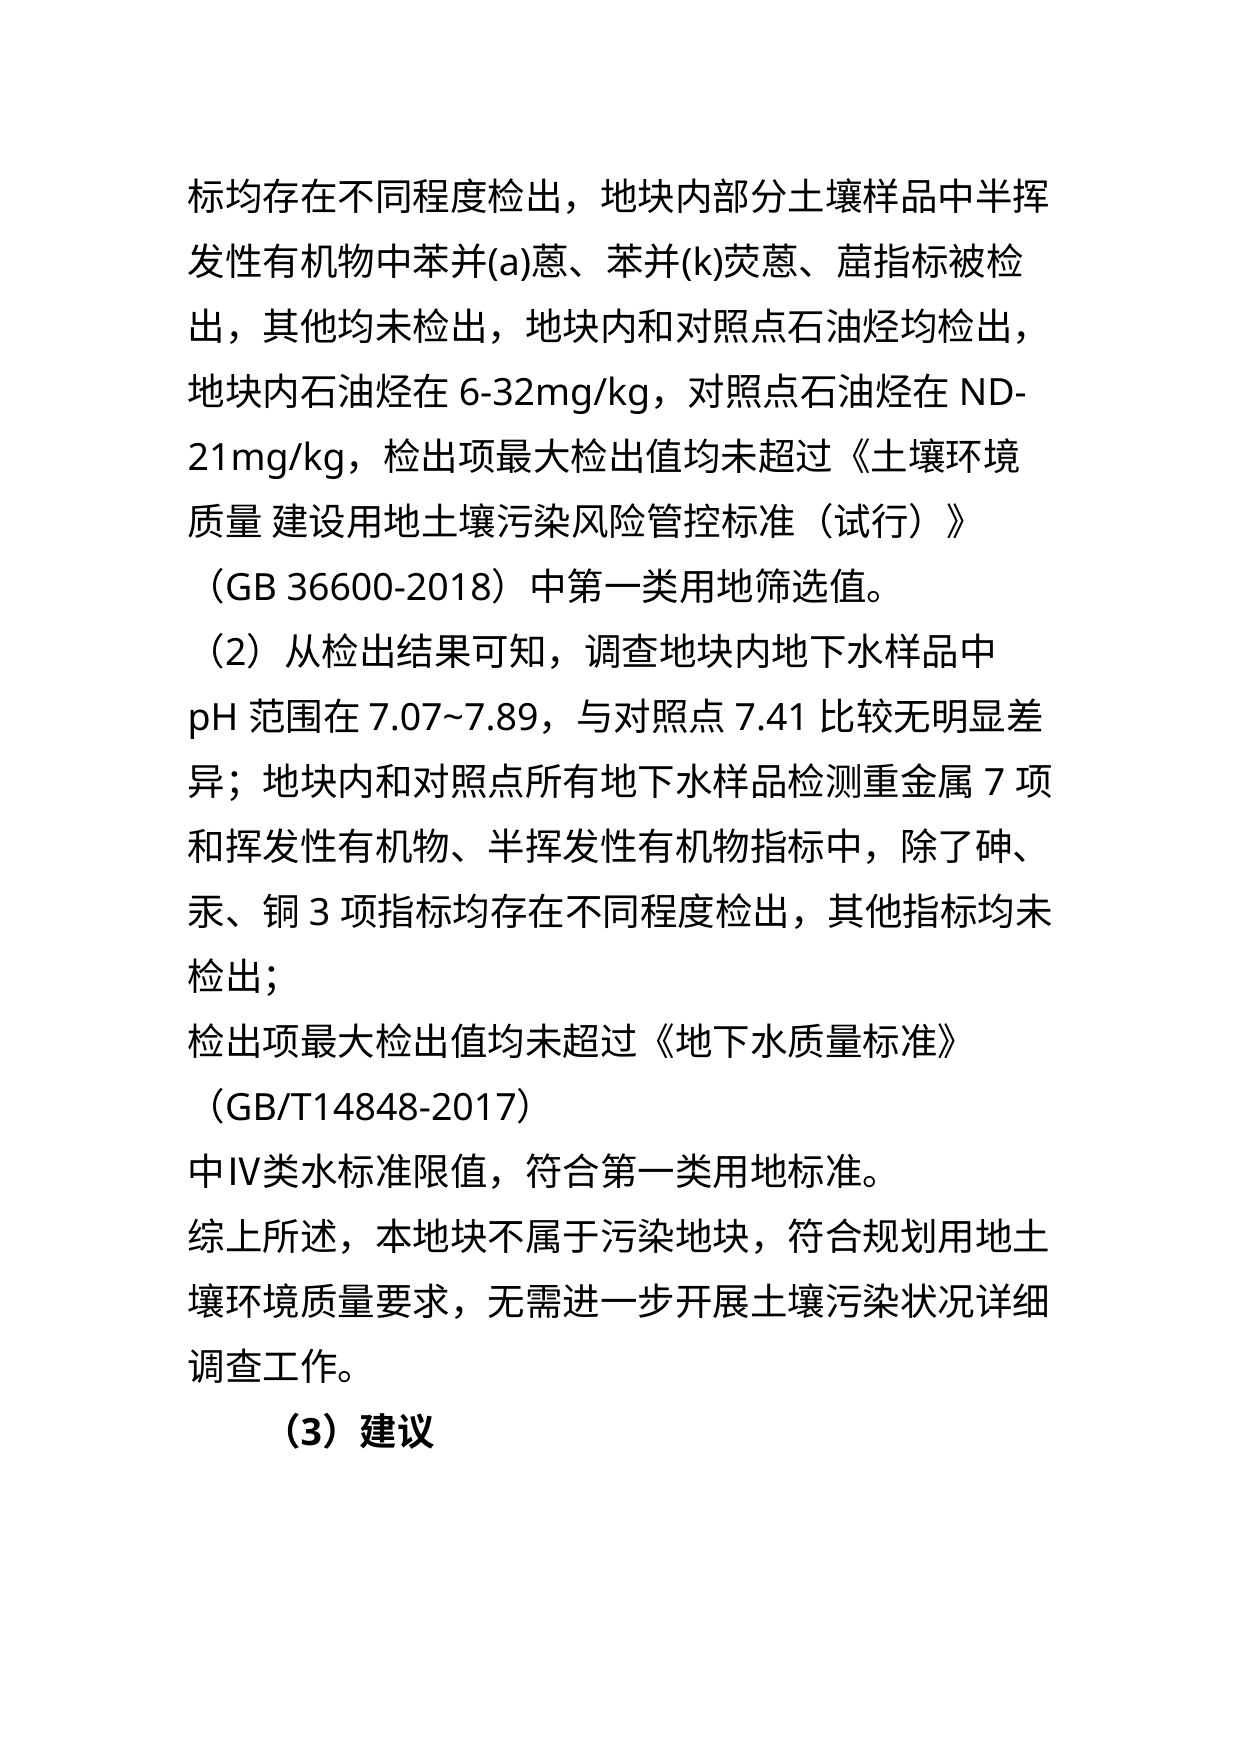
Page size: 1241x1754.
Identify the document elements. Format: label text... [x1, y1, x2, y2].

text 综上所述，本地块不属于污染地块，符合规划用地土壤环境质量要求，无需进一步开展土壤污染状况详细调查工作。 [187, 1202, 1053, 1397]
text （3）建议 [187, 1397, 1053, 1462]
text 中Ⅳ类水标准限值，符合第一类用地标准。 [187, 1137, 1053, 1202]
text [187, 162, 1053, 617]
text 检出项最大检出值均未超过《地下水质量标准》（GB/T14848-2017） [187, 1007, 1053, 1137]
text （2）从检出结果可知，调查地块内地下水样品中 pH 范围在7.07~7.89，与对照点 7.41 比较无明显差异；地块内和对照点所有地下水样品检测重金属 7 项和挥发性有机物、半挥发性有机物指标中，除了砷、汞、铜 3 项指标均存在不同程度检出，其他指标均未检出； [187, 617, 1053, 1007]
